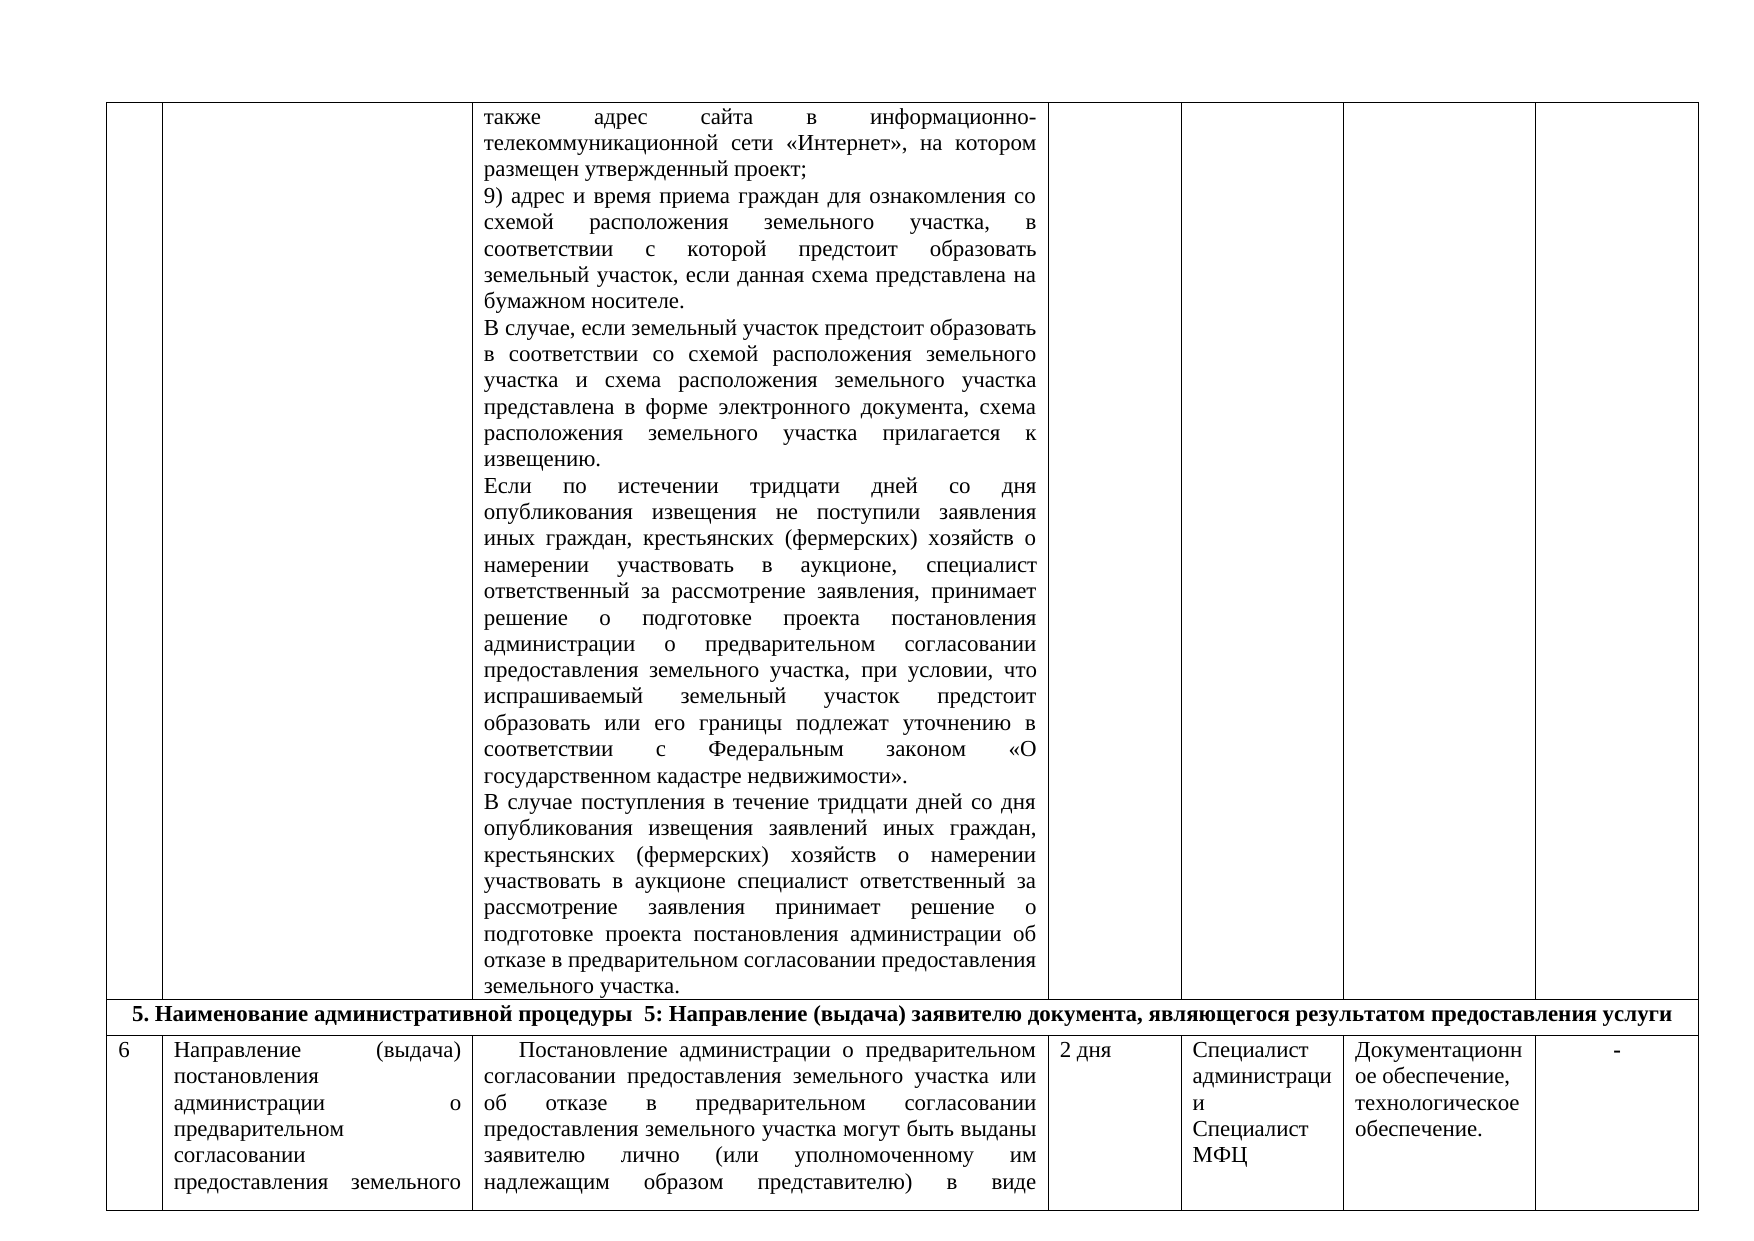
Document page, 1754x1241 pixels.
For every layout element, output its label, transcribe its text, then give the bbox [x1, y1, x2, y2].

table_cell 6 [107, 1036, 162, 1209]
table_cell 5 [107, 103, 162, 999]
table_cell 5. Наименование административной процедуры 5: Направление (выдача) заявителю документа, являющегося результатом предоставления услуги [107, 1000, 1698, 1035]
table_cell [1344, 1036, 1535, 1209]
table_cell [163, 103, 472, 999]
table_cell [1182, 103, 1343, 999]
table_cell [1536, 103, 1698, 999]
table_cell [163, 1036, 472, 1209]
table_cell 2 дня [1049, 1036, 1181, 1209]
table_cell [473, 103, 1048, 999]
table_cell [1182, 1036, 1343, 1209]
table_cell [1344, 103, 1535, 999]
table_cell - [1536, 1036, 1698, 1209]
table_cell [1049, 103, 1181, 999]
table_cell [473, 1036, 1048, 1209]
